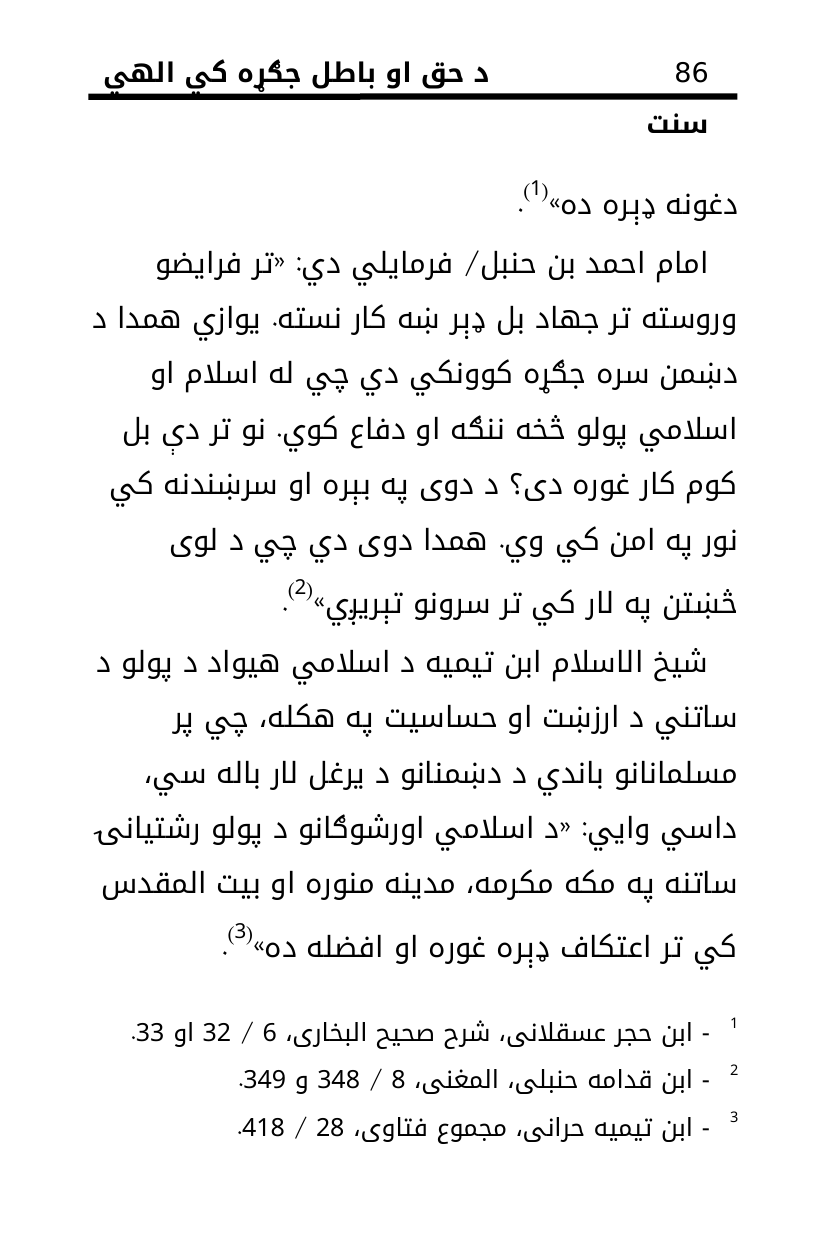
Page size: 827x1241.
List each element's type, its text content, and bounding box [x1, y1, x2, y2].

text امام احمد بن حنبل/ فرمايلي دي: «تر فرايضو وروسته تر جهاد بل ډېر ښه کار نسته. يوازي همدا د دښمن سره جګړه کوونکي دي چي له اسلام او اسلامي پولو څخه ننګه او دفاع کوي. نو تر دې بل کوم کار غوره دى؟ د دوى په بېره او سرښندنه کي نور په امن کي وي. همدا دوى دي چي د لوى څښتن په لار کي تر سرونو تېريږي»(). [89, 236, 738, 635]
text شيخ الاسلام ابن تيميه د اسلامي هيواد د پولو د ساتني د ارزښت او حساسيت په هکله، چي پر مسلمانانو باندي د دښمنانو د يرغل لار باله سي، داسي وايي: «د اسلامي اورشوګانو د پولو رشتيانۍ ساتنه په مکه مکرمه، مدينه منوره او بيت المقدس کي تر اعتکاف ډېره غوره او افضله ده»(). [89, 635, 738, 979]
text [89, 169, 738, 236]
